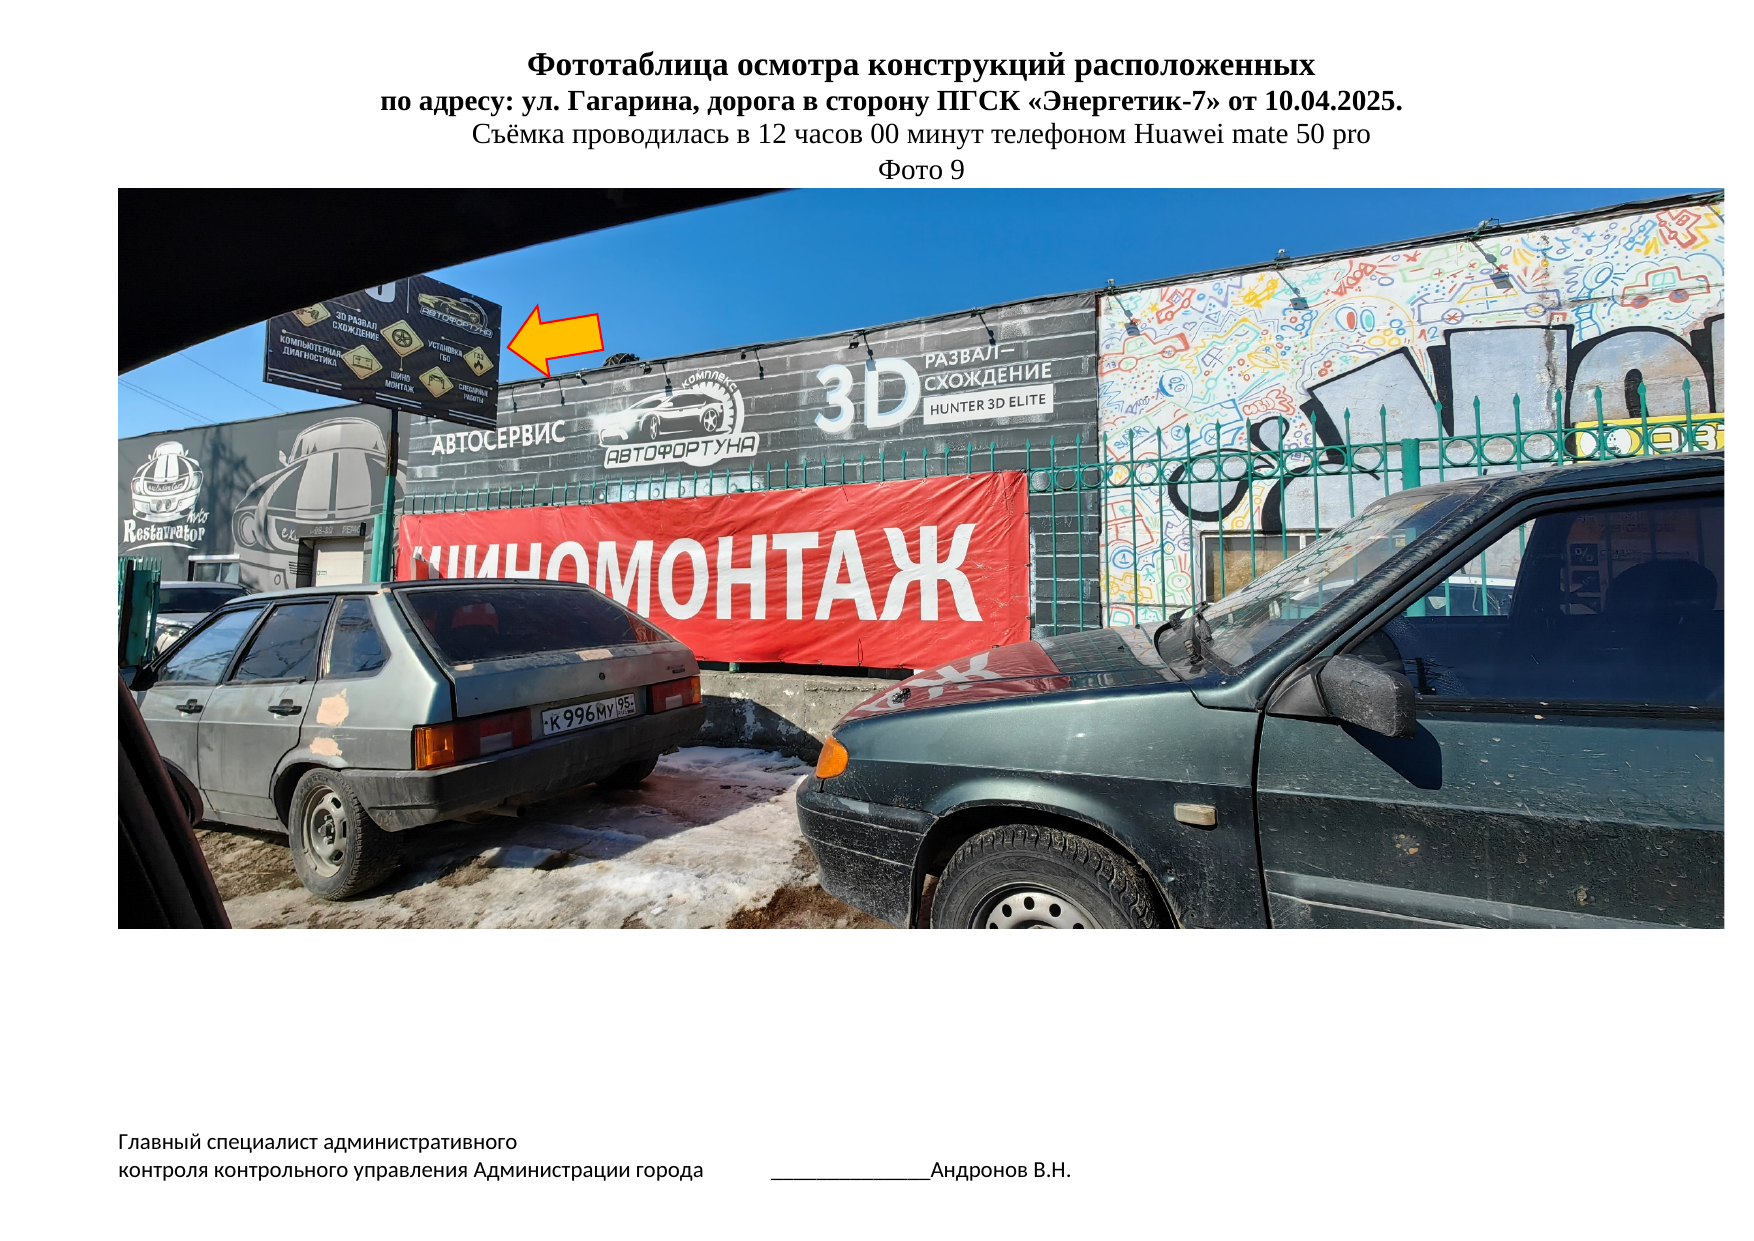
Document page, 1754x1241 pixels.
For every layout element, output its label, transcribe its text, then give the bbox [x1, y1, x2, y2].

picture [118, 188, 1725, 929]
text по адресу: ул. Гагарина, дорога в сторону ПГСК «Энергетик-7» от 10.04.2025. [59, 83, 1724, 116]
text Фото 9 [118, 152, 1724, 188]
text Съёмка проводилась в 12 часов 00 минут телефоном Huawei mate 50 pro [118, 116, 1724, 150]
text Фототаблица осмотра конструкций расположенных [118, 44, 1724, 83]
